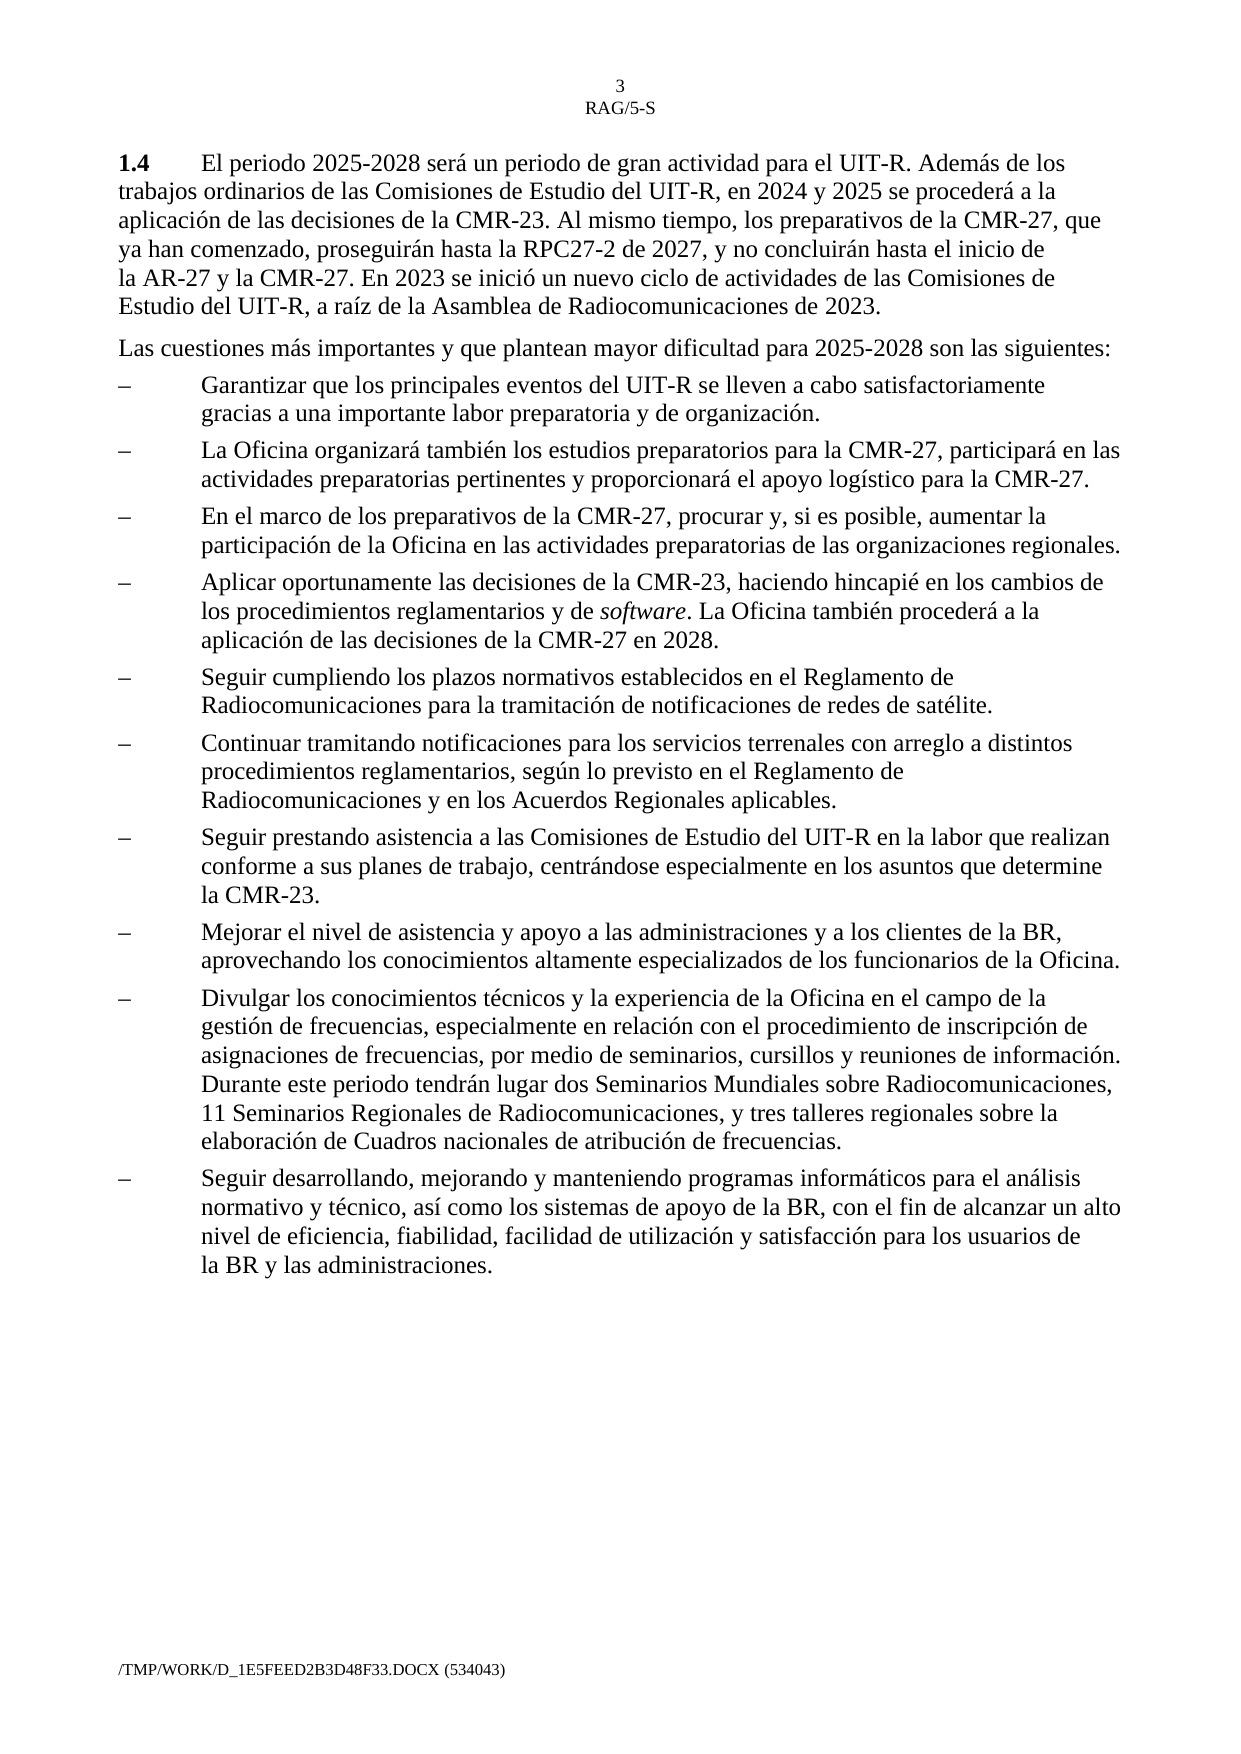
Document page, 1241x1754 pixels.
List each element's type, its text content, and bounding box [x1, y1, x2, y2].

text – Seguir prestando asistencia a las Comisiones de Estudio del UIT-R en la labor que realizan conforme a sus planes de trabajo, centrándose especialmente en los asuntos que determine la CMR-23. [118, 822, 1122, 908]
text Las cuestiones más importantes y que plantean mayor dificultad para 2025-2028 son las siguientes: [118, 333, 1122, 361]
text – Aplicar oportunamente las decisiones de la CMR-23, haciendo hincapié en los cambios de los procedimientos reglamentarios y de software. La Oficina también procederá a la aplicación de las decisiones de la CMR-27 en 2028. [118, 567, 1122, 653]
text – La Oficina organizará también los estudios preparatorios para la CMR-27, participará en las actividades preparatorias pertinentes y proporcionará el apoyo logístico para la CMR-27. [118, 436, 1122, 493]
text – Seguir desarrollando, mejorando y manteniendo programas informáticos para el análisis normativo y técnico, así como los sistemas de apoyo de la BR, con el fin de alcanzar un alto nivel de eficiencia, fiabilidad, facilidad de utilización y satisfacción para los usuarios de la BR y las administraciones. [118, 1163, 1122, 1278]
text – Continuar tramitando notificaciones para los servicios terrenales con arreglo a distintos procedimientos reglamentarios, según lo previsto en el Reglamento de Radiocomunicaciones y en los Acuerdos Regionales aplicables. [118, 728, 1122, 814]
text – Garantizar que los principales eventos del UIT-R se lleven a cabo satisfactoriamente gracias a una importante labor preparatoria y de organización. [118, 370, 1122, 427]
text – Seguir cumpliendo los plazos normativos establecidos en el Reglamento de Radiocomunicaciones para la tramitación de notificaciones de redes de satélite. [118, 662, 1122, 719]
text – En el marco de los preparativos de la CMR-27, procurar y, si es posible, aumentar la participación de la Oficina en las actividades preparatorias de las organizaciones regionales. [118, 501, 1122, 559]
text – Divulgar los conocimientos técnicos y la experiencia de la Oficina en el campo de la gestión de frecuencias, especialmente en relación con el procedimiento de inscripción de asignaciones de frecuencias, por medio de seminarios, cursillos y reuniones de información. Durante este periodo tendrán lugar dos Seminarios Mundiales sobre Radiocomunicaciones, 11 Seminarios Regionales de Radiocomunicaciones, y tres talleres regionales sobre la elaboración de Cuadros nacionales de atribución de frecuencias. [118, 983, 1122, 1155]
text – Mejorar el nivel de asistencia y apoyo a las administraciones y a los clientes de la BR, aprovechando los conocimientos altamente especializados de los funcionarios de la Oficina. [118, 917, 1122, 974]
text 1.4 El periodo 2025-2028 será un periodo de gran actividad para el UIT-R. Además de los trabajos ordinarios de las Comisiones de Estudio del UIT-R, en 2024 y 2025 se procederá a la aplicación de las decisiones de la CMR-23. Al mismo tiempo, los preparativos de la CMR-27, que ya han comenzado, proseguirán hasta la RPC27-2 de 2027, y no concluirán hasta el inicio de la AR-27 y la CMR-27. En 2023 se inició un nuevo ciclo de actividades de las Comisiones de Estudio del UIT-R, a raíz de la Asamblea de Radiocomunicaciones de 2023. [118, 148, 1122, 320]
